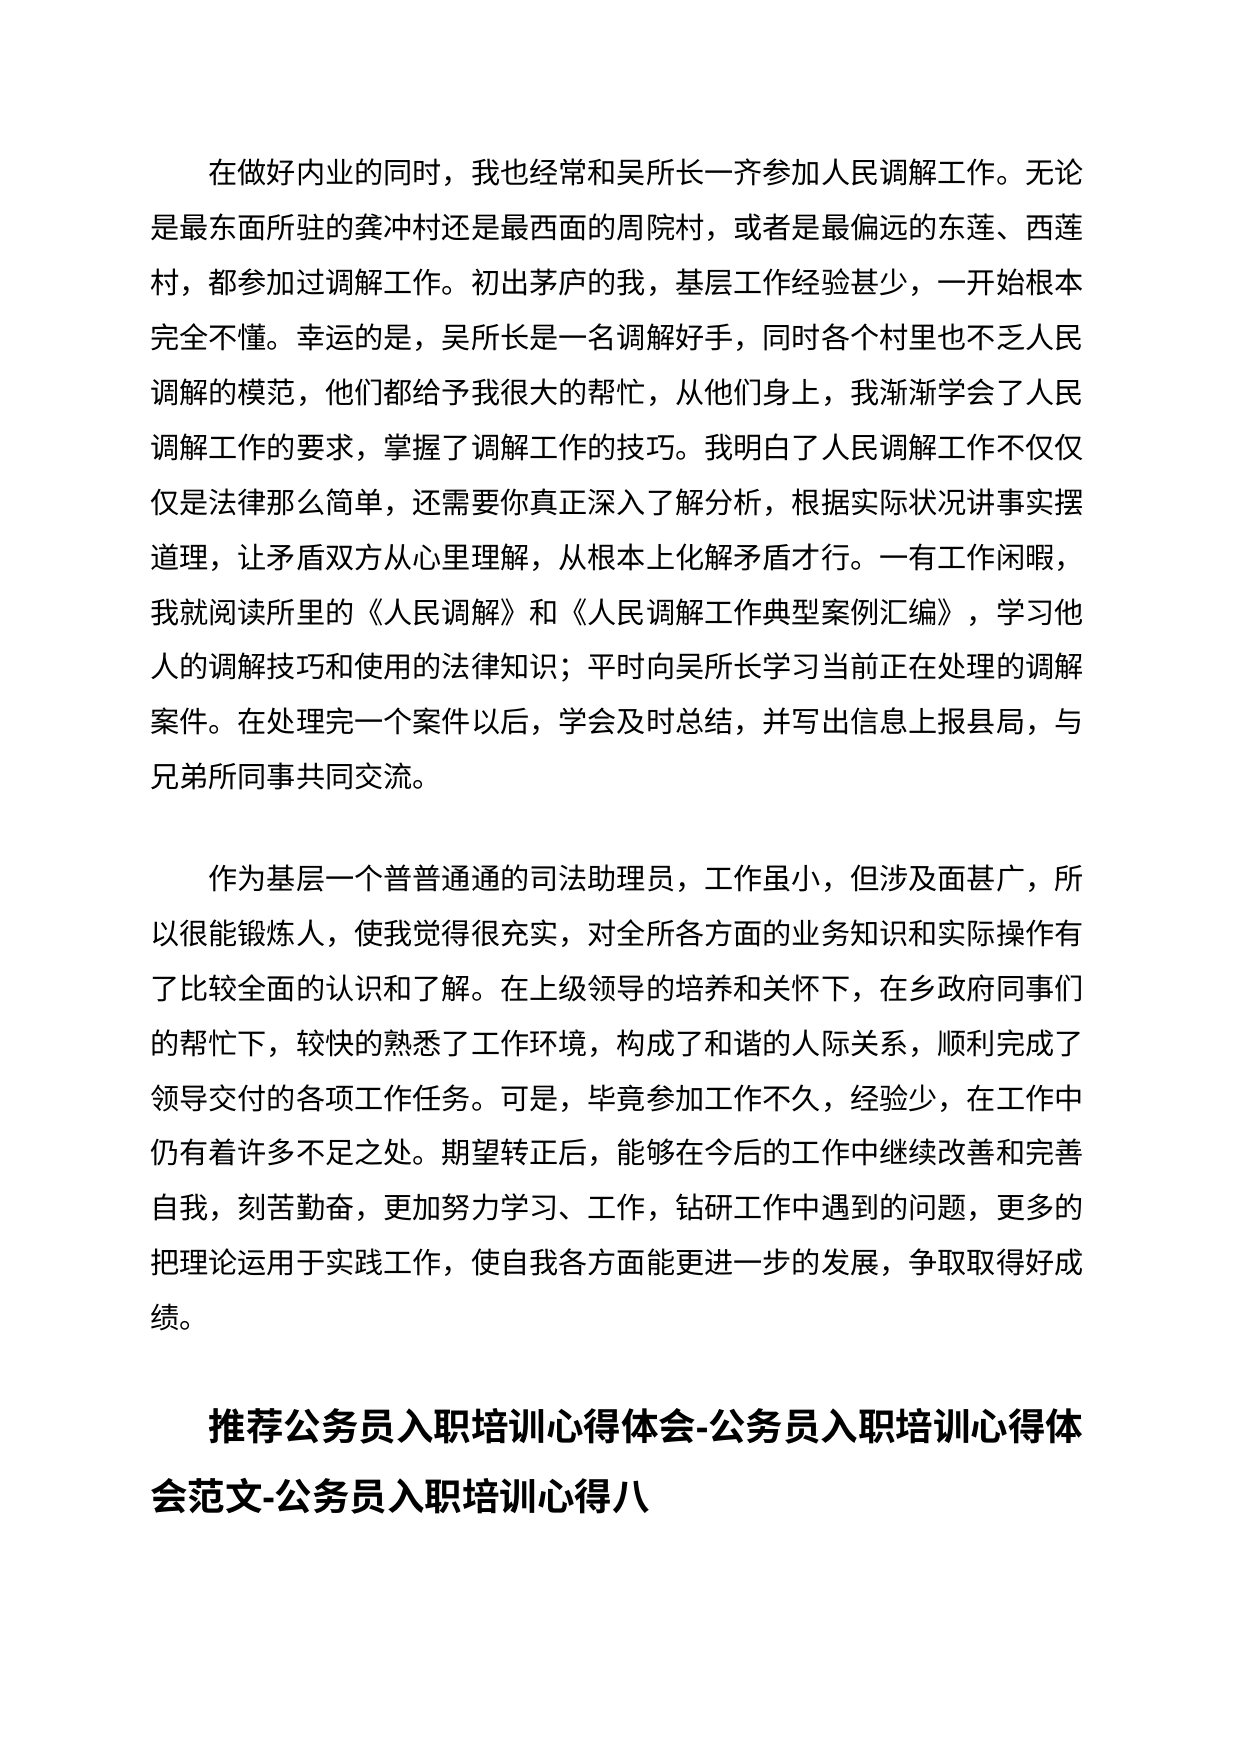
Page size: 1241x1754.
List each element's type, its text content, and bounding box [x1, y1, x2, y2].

text 推荐公务员入职培训心得体会-公务员入职培训心得体会范文-公务员入职培训心得八 [150, 1397, 1090, 1522]
text 作为基层一个普普通通的司法助理员，工作虽小，但涉及面甚广，所以很能锻炼人，使我觉得很充实，对全所各方面的业务知识和实际操作有了比较全面的认识和了解。在上级领导的培养和关怀下，在乡政府同事们的帮忙下，较快的熟悉了工作环境，构成了和谐的人际关系，顺利完成了领导交付的各项工作任务。可是，毕竟参加工作不久，经验少，在工作中仍有着许多不足之处。期望转正后，能够在今后的工作中继续改善和完善自我，刻苦勤奋，更加努力学习、工作，钻研工作中遇到的问题，更多的把理论运用于实践工作，使自我各方面能更进一步的发展，争取取得好成绩。 [150, 856, 1090, 1337]
text 在做好内业的同时，我也经常和吴所长一齐参加人民调解工作。无论是最东面所驻的龚冲村还是最西面的周院村，或者是最偏远的东莲、西莲村，都参加过调解工作。初出茅庐的我，基层工作经验甚少，一开始根本完全不懂。幸运的是，吴所长是一名调解好手，同时各个村里也不乏人民调解的模范，他们都给予我很大的帮忙，从他们身上，我渐渐学会了人民调解工作的要求，掌握了调解工作的技巧。我明白了人民调解工作不仅仅仅是法律那么简单，还需要你真正深入了解分析，根据实际状况讲事实摆道理，让矛盾双方从心里理解，从根本上化解矛盾才行。一有工作闲暇，我就阅读所里的《人民调解》和《人民调解工作典型案例汇编》，学习他人的调解技巧和使用的法律知识；平时向吴所长学习当前正在处理的调解案件。在处理完一个案件以后，学会及时总结，并写出信息上报县局，与兄弟所同事共同交流。 [150, 150, 1090, 796]
